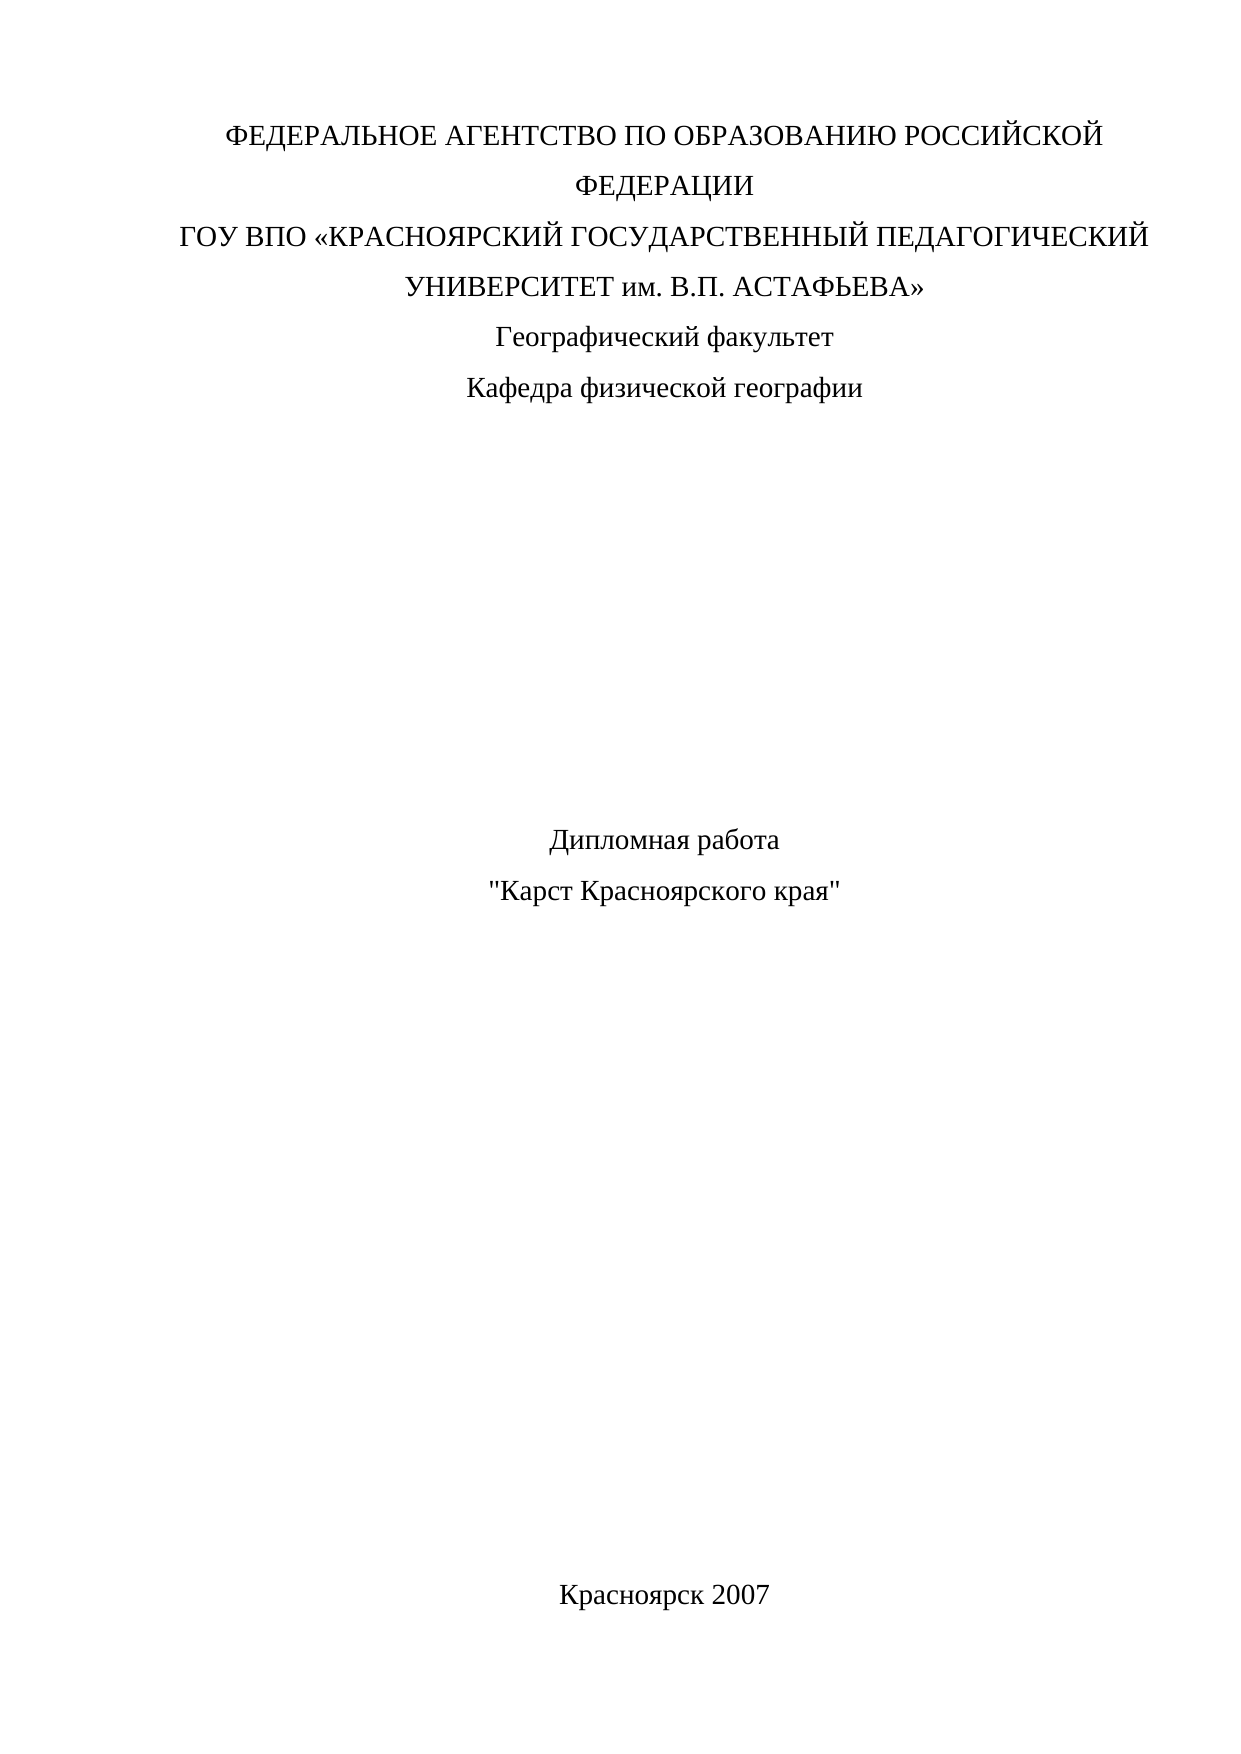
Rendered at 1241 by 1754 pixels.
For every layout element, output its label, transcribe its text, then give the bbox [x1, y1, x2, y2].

text Красноярск 2007 [177, 1577, 1152, 1611]
text Кафедра физической географии [177, 370, 1152, 403]
text ФЕДЕРАЛЬНОЕ АГЕНТСТВО ПО ОБРАЗОВАНИЮ РОССИЙСКОЙ ФЕДЕРАЦИИ [177, 118, 1152, 202]
text Географический факультет [177, 319, 1152, 353]
text "Карст Красноярского края" [177, 873, 1152, 906]
text Дипломная работа [177, 822, 1152, 856]
text ГОУ ВПО «КРАСНОЯРСКИЙ ГОСУДАРСТВЕННЫЙ ПЕДАГОГИЧЕСКИЙ УНИВЕРСИТЕТ им. В.П. АСТАФЬЕВА» [177, 219, 1152, 303]
